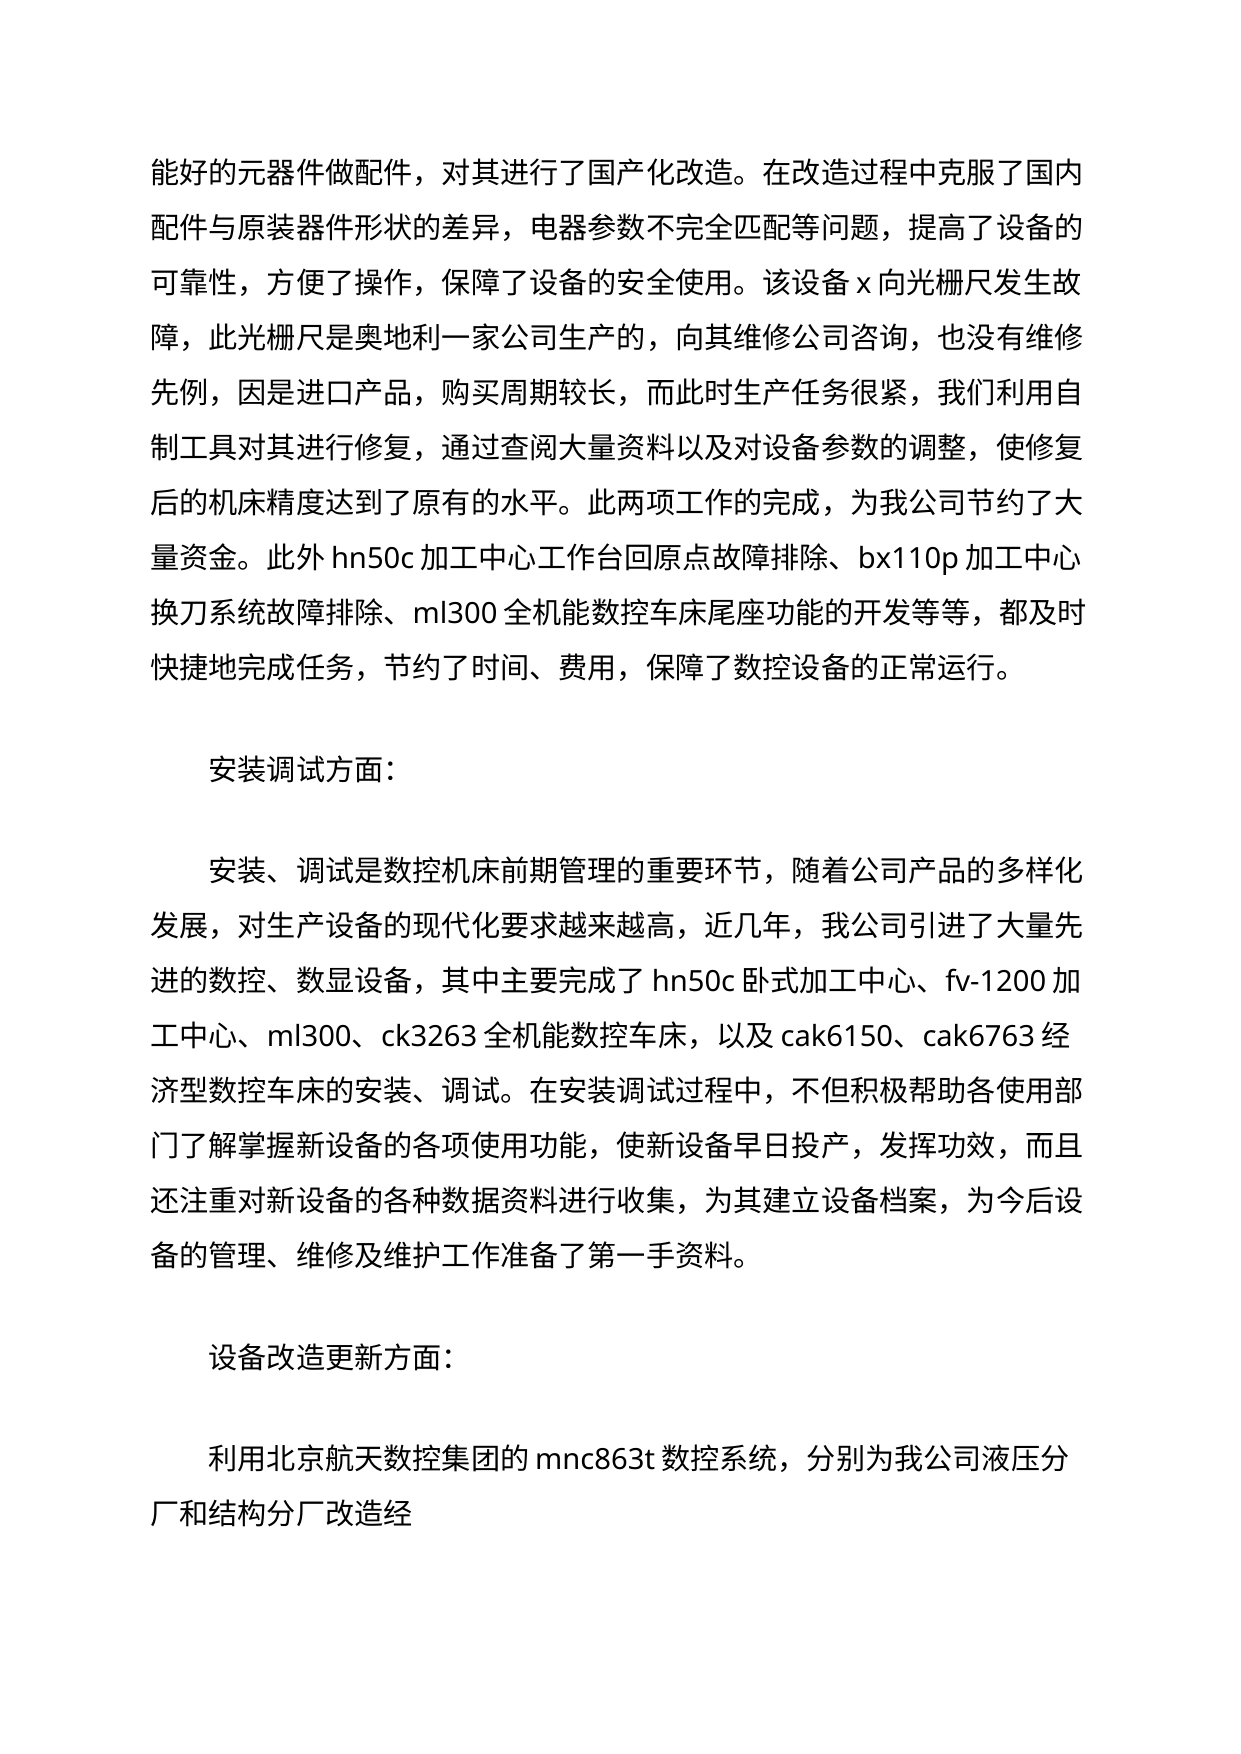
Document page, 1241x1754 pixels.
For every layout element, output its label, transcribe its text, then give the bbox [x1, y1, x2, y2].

text 安装调试方面： [150, 746, 1090, 788]
text 安装、调试是数控机床前期管理的重要环节，随着公司产品的多样化发展，对生产设备的现代化要求越来越高，近几年，我公司引进了大量先进的数控、数显设备，其中主要完成了hn50c卧式加工中心、fv-1200加工中心、ml300、ck3263全机能数控车床，以及cak6150、cak6763经济型数控车床的安装、调试。在安装调试过程中，不但积极帮助各使用部门了解掌握新设备的各项使用功能，使新设备早日投产，发挥功效，而且还注重对新设备的各种数据资料进行收集，为其建立设备档案，为今后设备的管理、维修及维护工作准备了第一手资料。 [150, 848, 1090, 1275]
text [150, 150, 1090, 687]
text 设备改造更新方面： [150, 1334, 1090, 1376]
text 利用北京航天数控集团的mnc863t数控系统，分别为我公司液压分厂和结构分厂改造经 [150, 1436, 1090, 1533]
